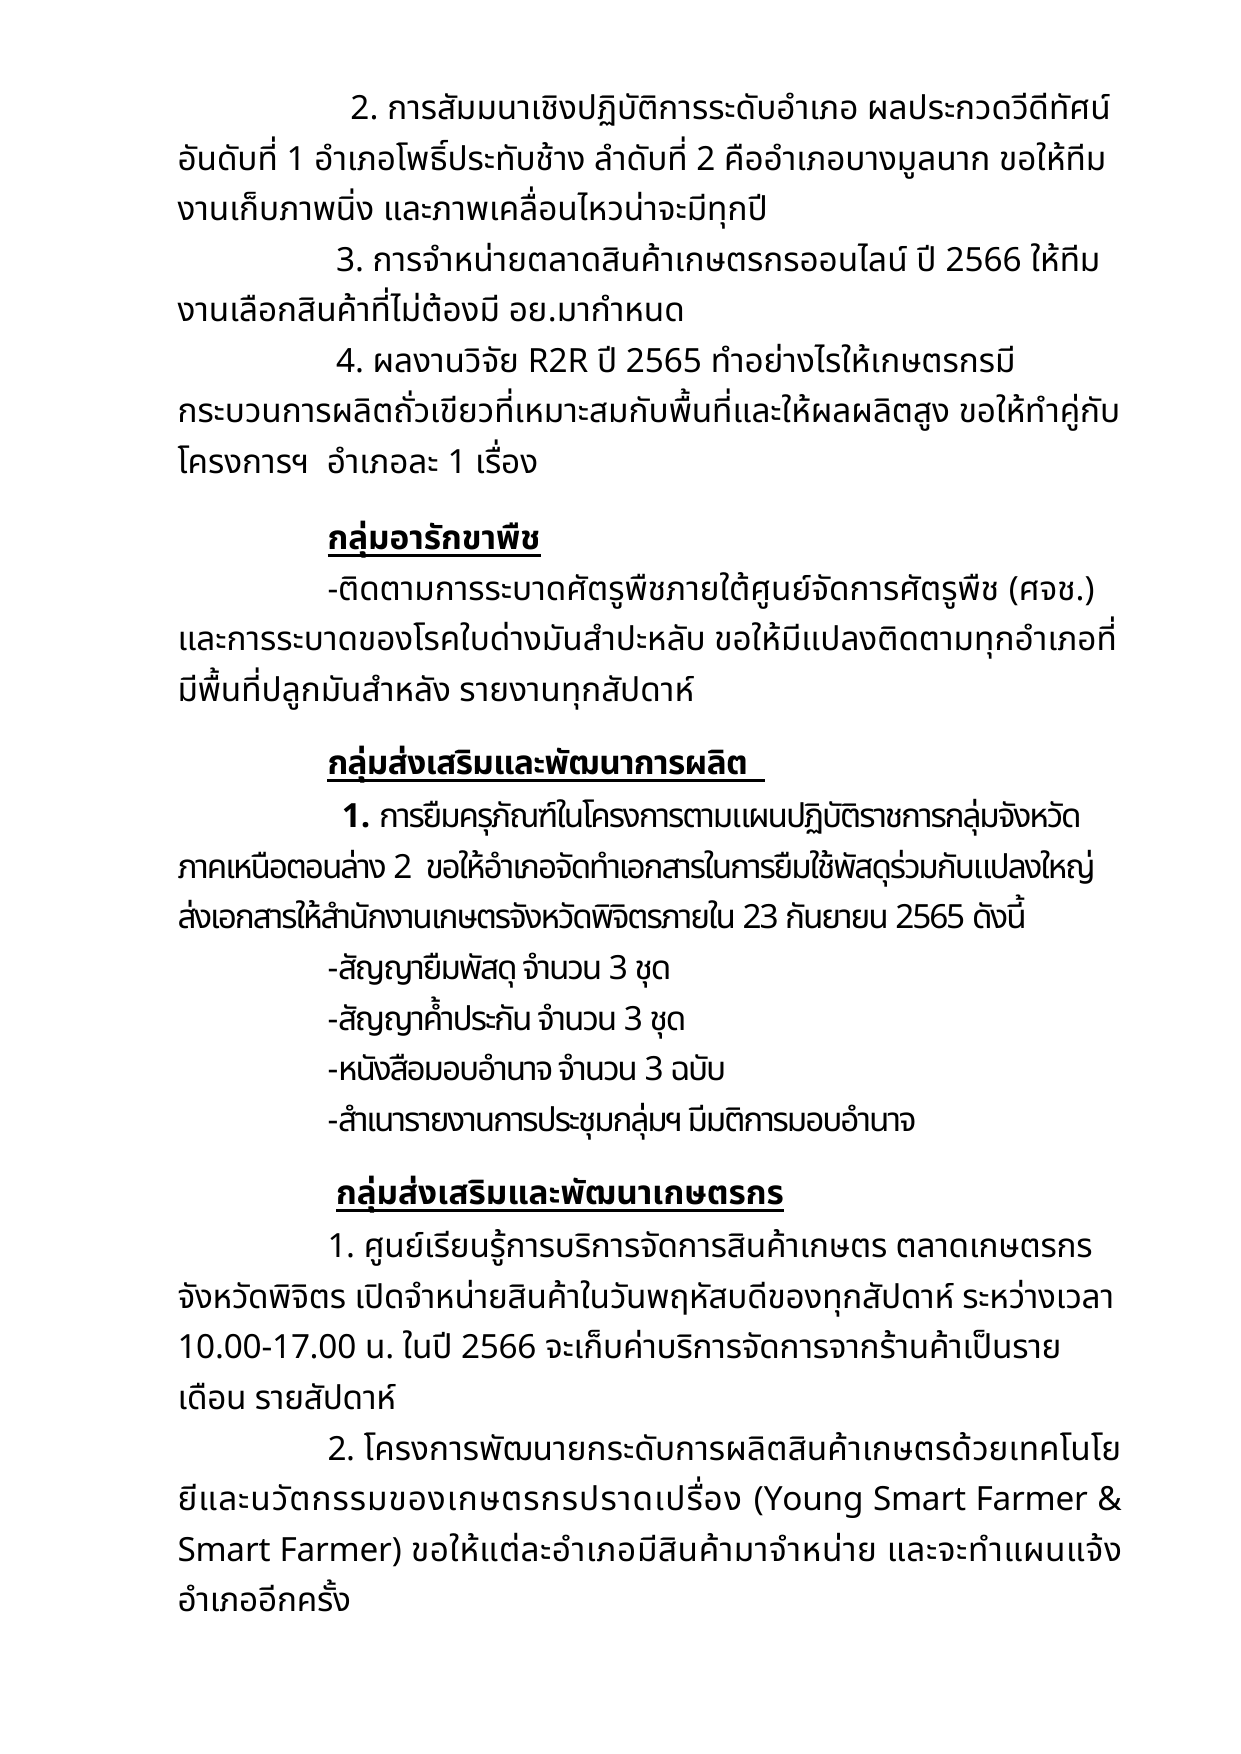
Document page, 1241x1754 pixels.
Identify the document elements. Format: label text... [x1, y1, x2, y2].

list -ติดตามการระบาดศัตรูพืชภายใต้ศูนย์จัดการศัตรูพืช (ศจช.) และการระบาดของโรคใบด่างมันสำปะหลับ ขอให้มีแปลงติดตามทุกอำเภอที่มีพื้นที่ปลูกมันสำหลัง รายงานทุกสัปดาห์ [177, 564, 1122, 716]
list -สัญญายืมพัสดุ จำนวน 3 ชุด [177, 944, 1122, 994]
list -หนังสือมอบอำนาจ จำนวน 3 ฉบับ [177, 1045, 1122, 1096]
text 1. ศูนย์เรียนรู้การบริการจัดการสินค้าเกษตร ตลาดเกษตรกรจังหวัดพิจิตร เปิดจำหน่ายสินค้าในวันพฤหัสบดีของทุกสัปดาห์ ระหว่างเวลา 10.00-17.00 น. ในปี 2566 จะเก็บค่าบริการจัดการจากร้านค้าเป็นรายเดือน รายสัปดาห์ [177, 1222, 1122, 1424]
list กลุ่มส่งเสริมและพัฒนาการผลิต [177, 739, 1122, 789]
list 2. การสัมมนาเชิงปฏิบัติการระดับอำเภอ ผลประกวดวีดีทัศน์ อันดับที่ 1 อำเภอโพธิ์ประทับช้าง ลำดับที่ 2 คืออำเภอบางมูลนาก ขอให้ทีมงานเก็บภาพนิ่ง และภาพเคลื่อนไหวน่าจะมีทุกปี [177, 84, 1122, 236]
list -สัญญาค้ำประกัน จำนวน 3 ชุด [177, 994, 1122, 1045]
list -สำเนารายงานการประชุมกลุ่มฯ มีมติการมอบอำนาจ [177, 1096, 1122, 1146]
list 3. การจำหน่ายตลาดสินค้าเกษตรกรออนไลน์ ปี 2566 ให้ทีมงานเลือกสินค้าที่ไม่ต้องมี อย.มากำหนด [177, 236, 1122, 337]
list 4. ผลงานวิจัย R2R ปี 2565 ทำอย่างไรให้เกษตรกรมีกระบวนการผลิตถั่วเขียวที่เหมาะสมกับพื้นที่และให้ผลผลิตสูง ขอให้ทำคู่กับโครงการฯ อำเภอละ 1 เรื่อง [177, 337, 1122, 488]
list 2. โครงการพัฒนายกระดับการผลิตสินค้าเกษตรด้วยเทคโนโยยีและนวัตกรรมของเกษตรกรปราดเปรื่อง (Young Smart Farmer & Smart Farmer) ขอให้แต่ละอำเภอมีสินค้ามาจำหน่าย และจะทำแผนแจ้งอำเภออีกครั้ง [177, 1424, 1122, 1627]
text กลุ่มอารักขาพืช [177, 514, 1122, 564]
list กลุ่มส่งเสริมและพัฒนาเกษตรกร [252, 1169, 1122, 1219]
list 1. การยืมครุภัณฑ์ในโครงการตามแผนปฏิบัติราชการกลุ่มจังหวัดภาคเหนือตอนล่าง 2 ขอให้อำเภอจัดทำเอกสารในการยืมใช้พัสดุร่วมกับแปลงใหญ่ ส่งเอกสารให้สำนักงานเกษตรจังหวัดพิจิตรภายใน 23 กันยายน 2565 ดังนี้ [177, 792, 1122, 944]
